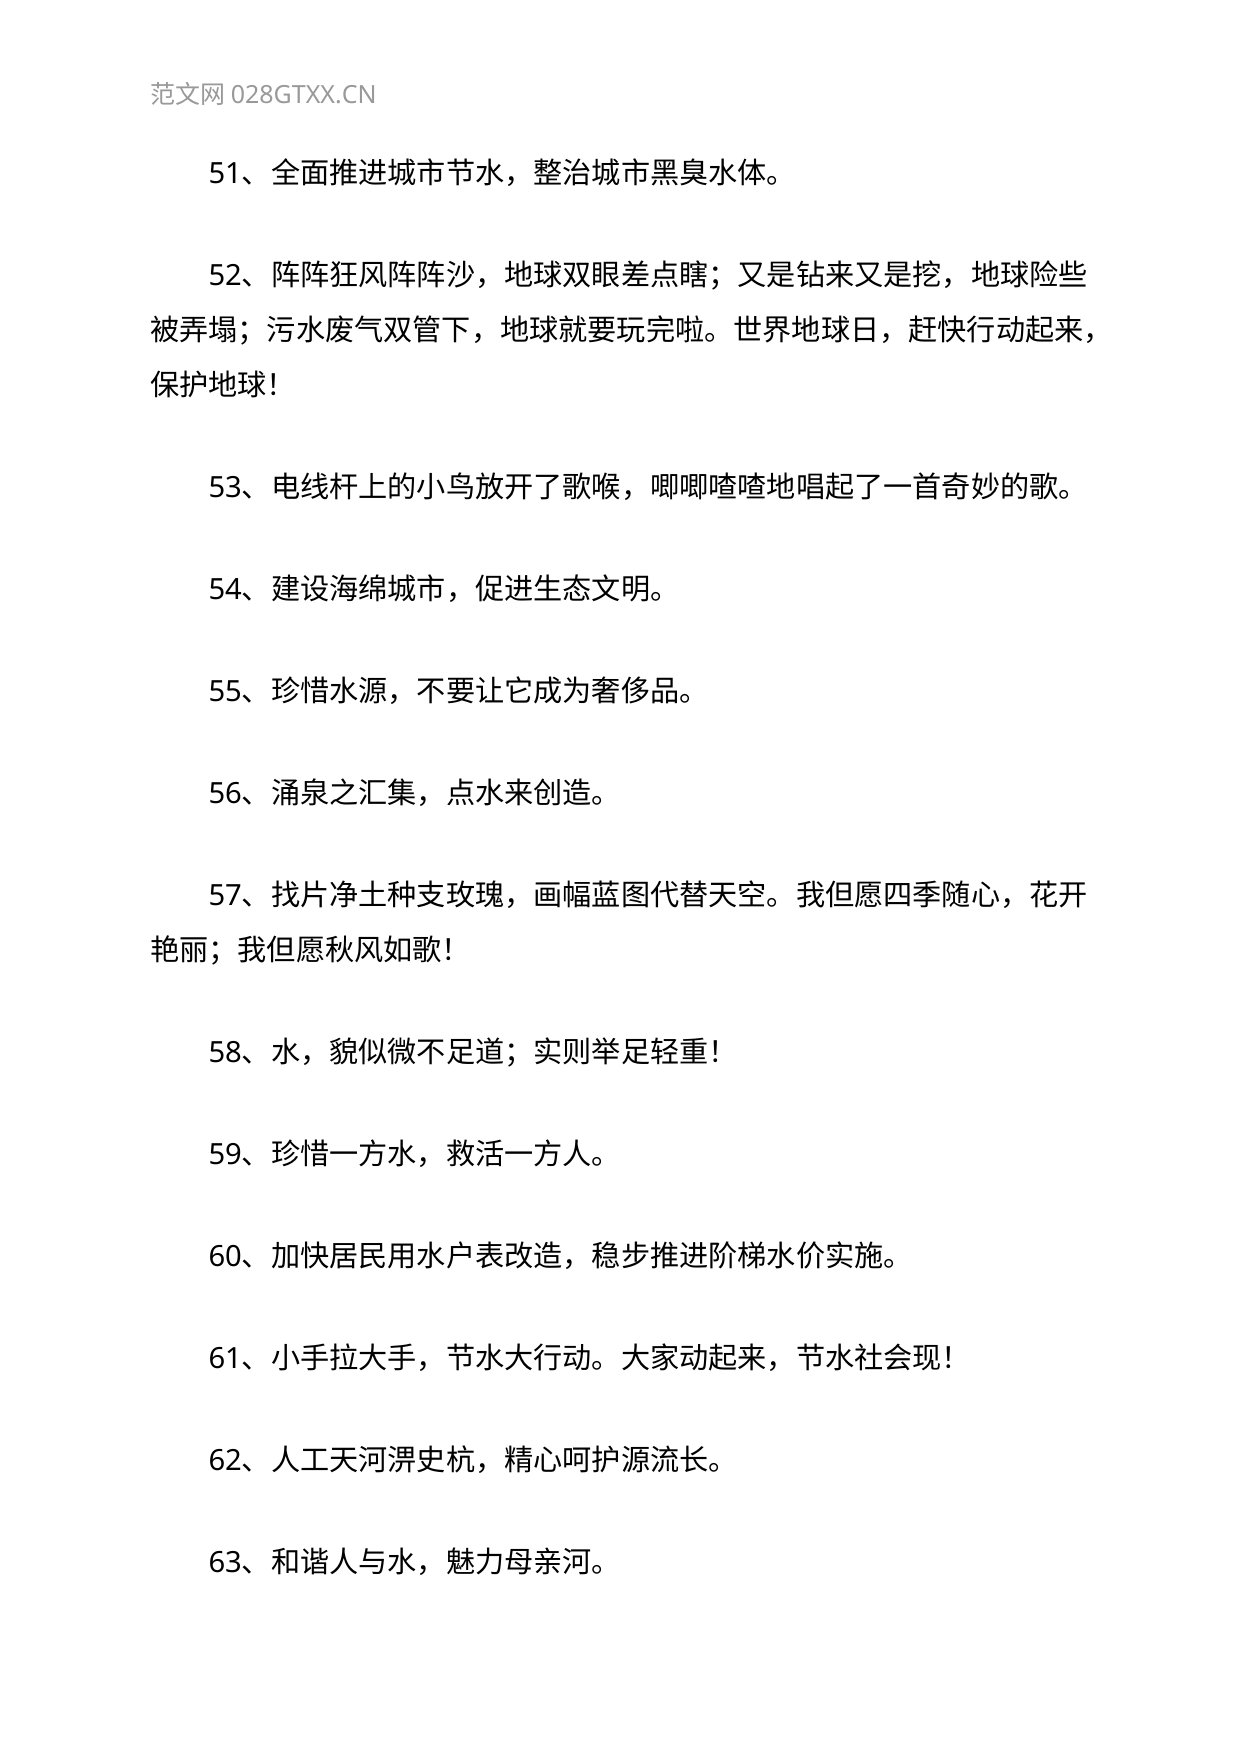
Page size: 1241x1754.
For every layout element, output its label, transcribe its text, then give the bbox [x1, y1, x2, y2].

text 55、珍惜水源，不要让它成为奢侈品。 [150, 668, 1090, 710]
text 62、人工天河淠史杭，精心呵护源流长。 [150, 1436, 1090, 1479]
text 59、珍惜一方水，救活一方人。 [150, 1130, 1090, 1173]
text 58、水，貌似微不足道；实则举足轻重！ [150, 1028, 1090, 1071]
text 53、电线杆上的小鸟放开了歌喉，唧唧喳喳地唱起了一首奇妙的歌。 [150, 464, 1090, 506]
text 60、加快居民用水户表改造，稳步推进阶梯水价实施。 [150, 1232, 1090, 1275]
text 51、全面推进城市节水，整治城市黑臭水体。 [150, 150, 1090, 192]
text 63、和谐人与水，魅力母亲河。 [150, 1538, 1090, 1581]
text 54、建设海绵城市，促进生态文明。 [150, 566, 1090, 608]
text 52、阵阵狂风阵阵沙，地球双眼差点瞎；又是钻来又是挖，地球险些被弄塌；污水废气双管下，地球就要玩完啦。世界地球日，赶快行动起来，保护地球！ [150, 252, 1090, 404]
text 57、找片净土种支玫瑰，画幅蓝图代替天空。我但愿四季随心，花开艳丽；我但愿秋风如歌！ [150, 872, 1090, 969]
text 61、小手拉大手，节水大行动。大家动起来，节水社会现！ [150, 1334, 1090, 1377]
text 56、涌泉之汇集，点水来创造。 [150, 769, 1090, 812]
